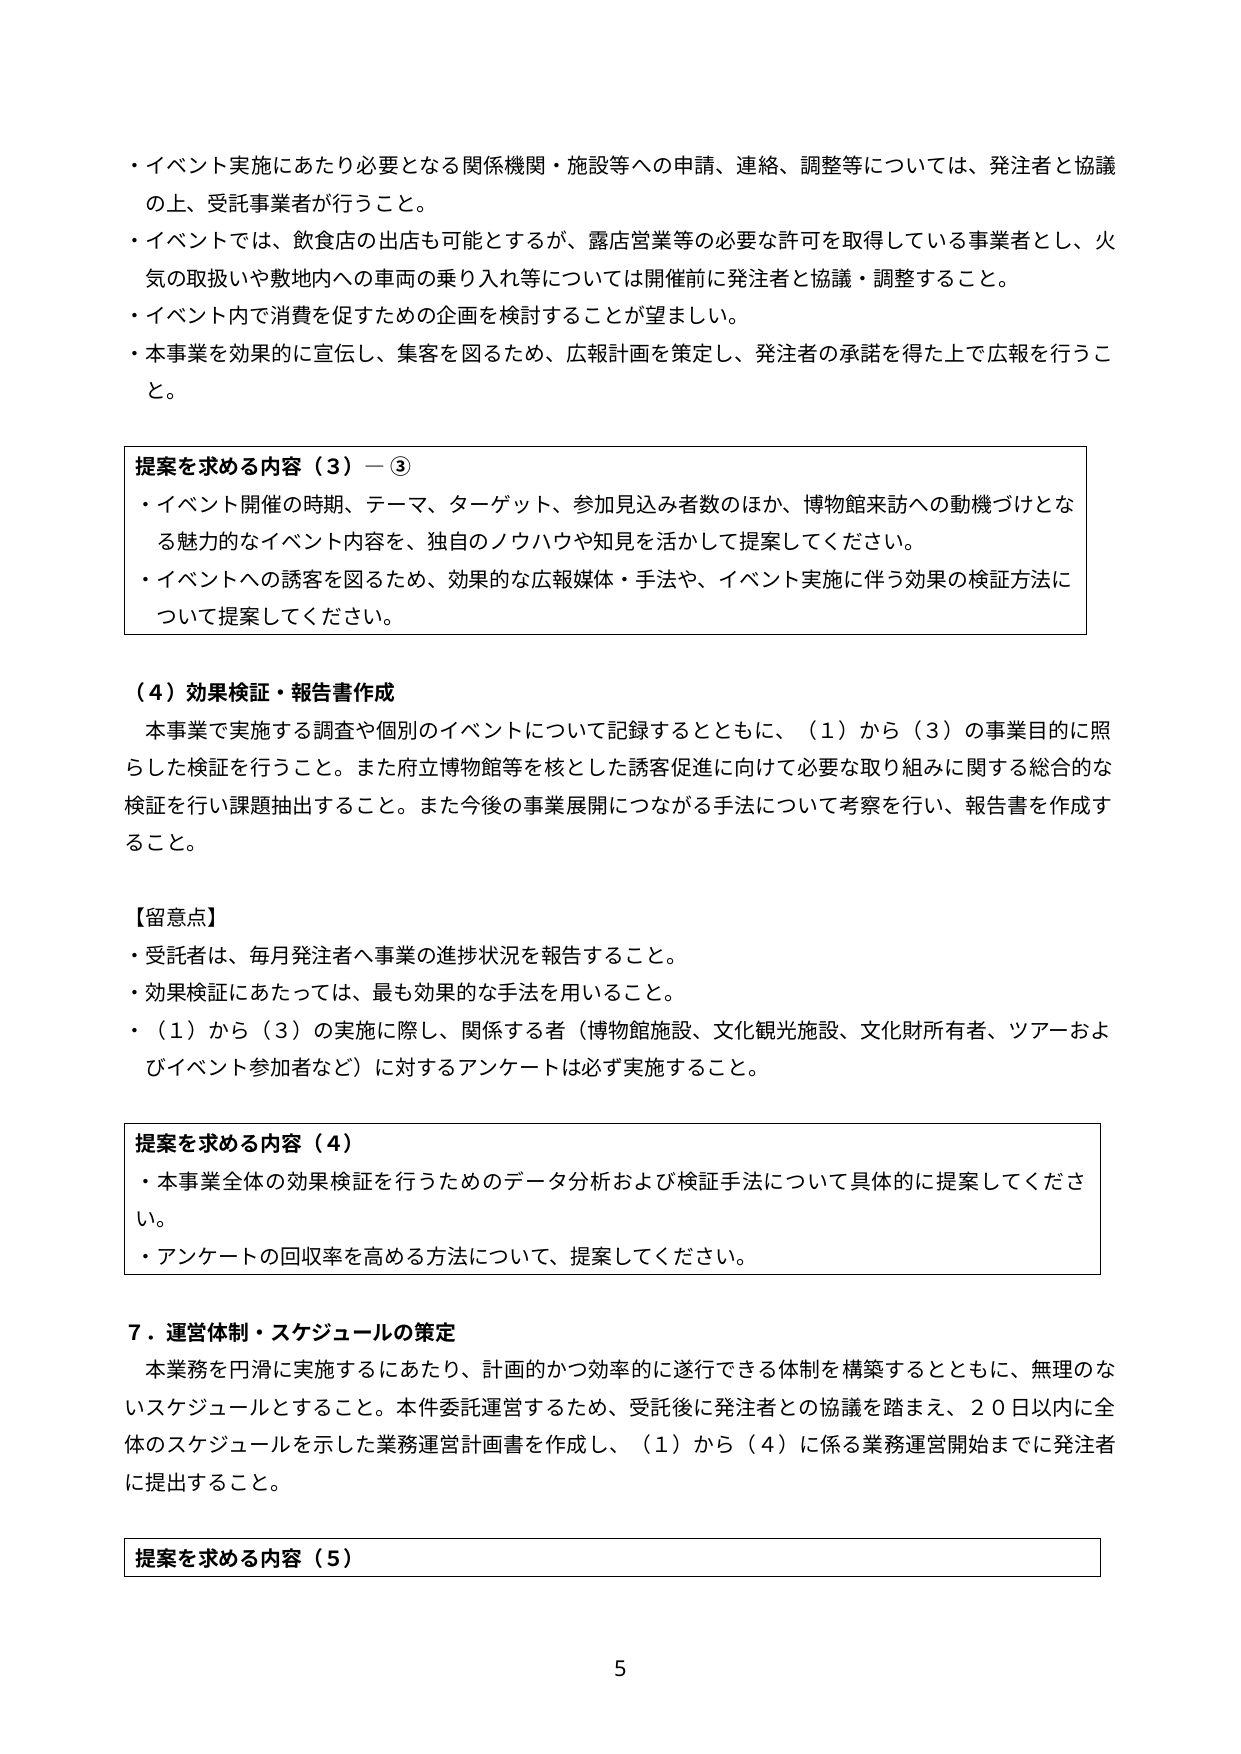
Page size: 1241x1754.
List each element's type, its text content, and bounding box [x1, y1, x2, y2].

text 本業務を円滑に実施するにあたり、計画的かつ効率的に遂行できる体制を構築するとともに、無理のないスケジュールとすること。本件委託運営するため、受託後に発注者との協議を踏まえ、２０日以内に全体のスケジュールを示した業務運営計画書を作成し、（１）から（４）に係る業務運営開始までに発注者に提出すること。 [124, 1350, 1116, 1500]
text 【留意点】 [124, 898, 1116, 935]
text ・受託者は、毎月発注者へ事業の進捗状況を報告すること。 [124, 935, 1116, 973]
text ・本事業を効果的に宣伝し、集客を図るため、広報計画を策定し、発注者の承諾を得た上で広報を行うこと。 [124, 333, 1116, 408]
text ・効果検証にあたっては、最も効果的な手法を用いること。 [124, 973, 1116, 1010]
table_header 提案を求める内容（４） ・本事業全体の効果検証を行うためのデータ分析および検証手法について具体的に提案してください。 ・アンケートの回収率を高める方法について、提案してください。 [125, 1124, 1100, 1274]
text 本事業で実施する調査や個別のイベントについて記録するとともに、（１）から（３）の事業目的に照らした検証を行うこと。また府立博物館等を核とした誘客促進に向けて必要な取り組みに関する総合的な検証を行い課題抽出すること。また今後の事業展開につながる手法について考察を行い、報告書を作成すること。 [124, 710, 1116, 860]
text ・イベント内で消費を促すための企画を検討することが望ましい。 [124, 296, 1116, 333]
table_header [125, 1539, 1100, 1576]
text ・（１）から（３）の実施に際し、関係する者（博物館施設、文化観光施設、文化財所有者、ツアーおよびイベント参加者など）に対するアンケートは必ず実施すること。 [124, 1010, 1116, 1085]
text ７．運営体制・スケジュールの策定 [124, 1312, 1116, 1350]
table_header 提案を求める内容（３）― ③ ・イベント開催の時期、テーマ、ターゲット、参加見込み者数のほか、博物館来訪への動機づけとなる魅力的なイベント内容を、独自のノウハウや知見を活かして提案してください。 ・イベントへの誘客を図るため、効果的な広報媒体・手法や、イベント実施に伴う効果の検証方法に ついて提案してください。 [125, 447, 1086, 634]
text （４）効果検証・報告書作成 [124, 673, 1116, 710]
text ・イベント実施にあたり必要となる関係機関・施設等への申請、連絡、調整等については、発注者と協議の上、受託事業者が行うこと。 [124, 146, 1116, 221]
text ・イベントでは、飲食店の出店も可能とするが、露店営業等の必要な許可を取得している事業者とし、火気の取扱いや敷地内への車両の乗り入れ等については開催前に発注者と協議・調整すること。 [124, 221, 1116, 296]
